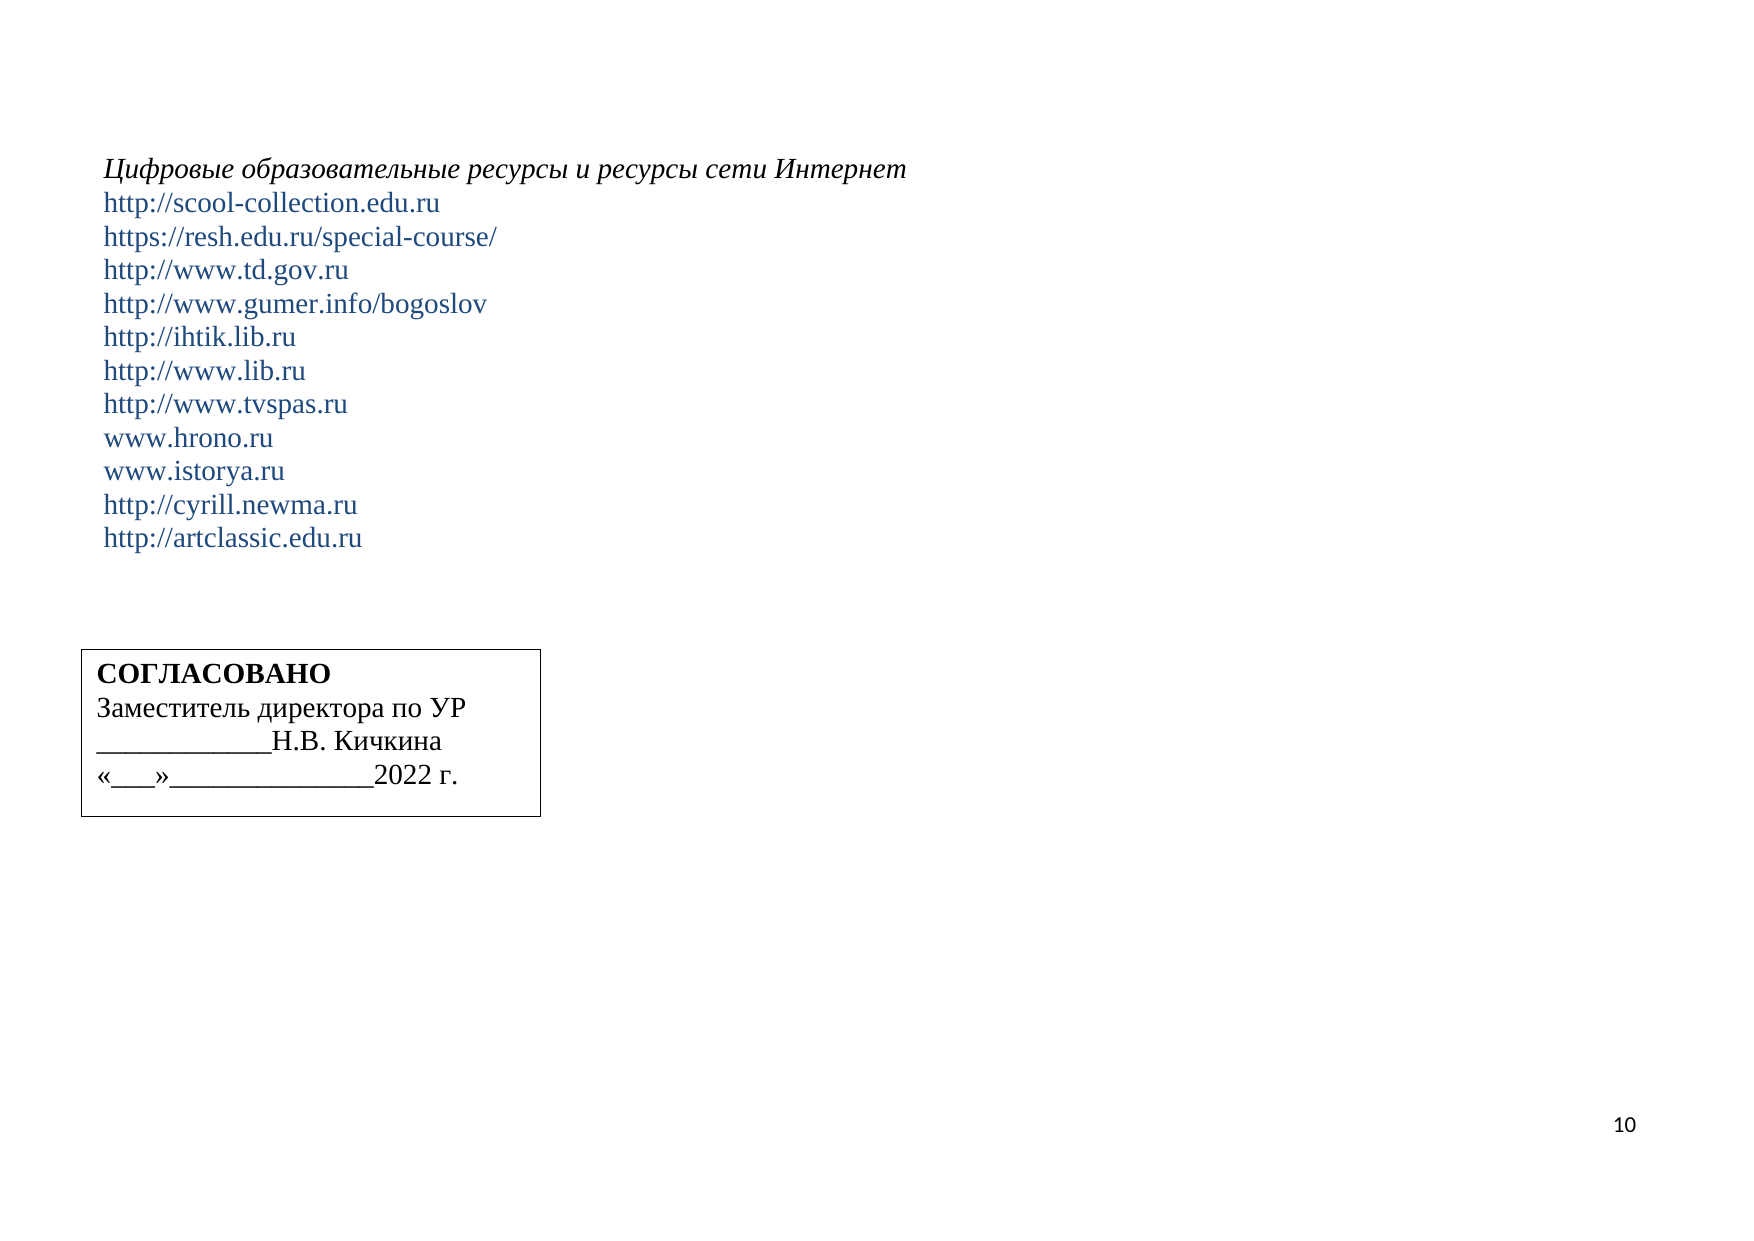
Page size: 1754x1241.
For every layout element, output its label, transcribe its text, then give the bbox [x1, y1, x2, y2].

text www.hrono.ru [103, 420, 1636, 453]
text http://scool-collection.edu.ru [103, 185, 1636, 219]
text http://www.gumer.info/bogoslov [103, 286, 1636, 319]
text http://www.lib.ru [103, 353, 1636, 386]
text http://сyrill.newma.ru [103, 487, 1636, 521]
text https://resh.edu.ru/special-course/ [103, 219, 1636, 252]
text http://www.tvspas.ru [103, 386, 1636, 420]
text http://www.td.gov.ru [103, 252, 1636, 286]
text http://ihtik.lib.ru [103, 319, 1636, 353]
text www.istorya.ru [103, 453, 1636, 487]
text Цифровые образовательные ресурсы и ресурсы сети Интернет [103, 152, 1636, 185]
text http://artclassic.edu.ru [103, 521, 1636, 554]
